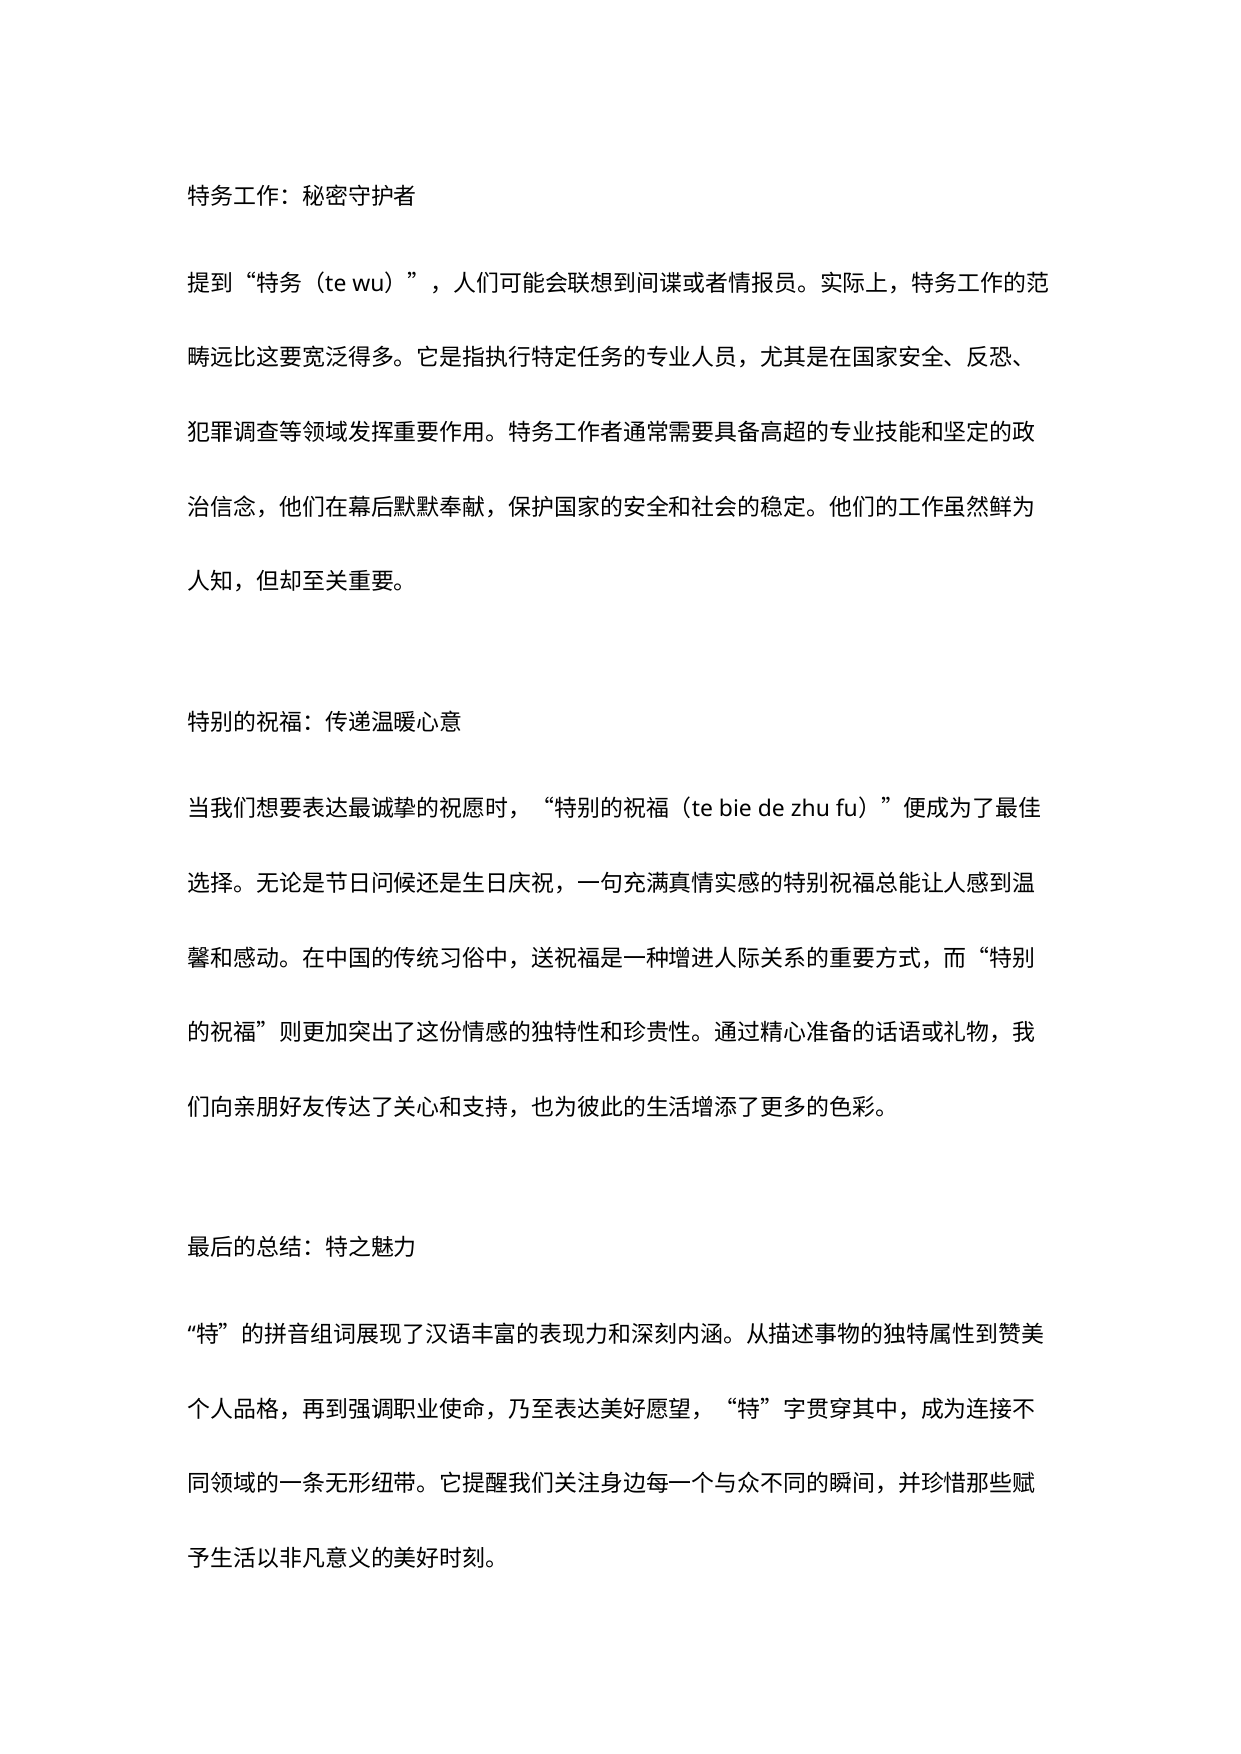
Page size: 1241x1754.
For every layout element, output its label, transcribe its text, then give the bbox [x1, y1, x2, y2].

text 最后的总结：特之魅力 [187, 1213, 1053, 1278]
text 特别的祝福：传递温暖心意 [187, 688, 1053, 753]
text 提到“特务（te wu）”，人们可能会联想到间谍或者情报员。实际上，特务工作的范畴远比这要宽泛得多。它是指执行特定任务的专业人员，尤其是在国家安全、反恐、犯罪调查等领域发挥重要作用。特务工作者通常需要具备高超的专业技能和坚定的政治信念，他们在幕后默默奉献，保护国家的安全和社会的稳定。他们的工作虽然鲜为人知，但却至关重要。 [187, 248, 1053, 612]
text “特”的拼音组词展现了汉语丰富的表现力和深刻内涵。从描述事物的独特属性到赞美个人品格，再到强调职业使命，乃至表达美好愿望，“特”字贯穿其中，成为连接不同领域的一条无形纽带。它提醒我们关注身边每一个与众不同的瞬间，并珍惜那些赋予生活以非凡意义的美好时刻。 [187, 1300, 1053, 1589]
text 当我们想要表达最诚挚的祝愿时，“特别的祝福（te bie de zhu fu）”便成为了最佳选择。无论是节日问候还是生日庆祝，一句充满真情实感的特别祝福总能让人感到温馨和感动。在中国的传统习俗中，送祝福是一种增进人际关系的重要方式，而“特别的祝福”则更加突出了这份情感的独特性和珍贵性。通过精心准备的话语或礼物，我们向亲朋好友传达了关心和支持，也为彼此的生活增添了更多的色彩。 [187, 774, 1053, 1138]
text 特务工作：秘密守护者 [187, 162, 1053, 227]
